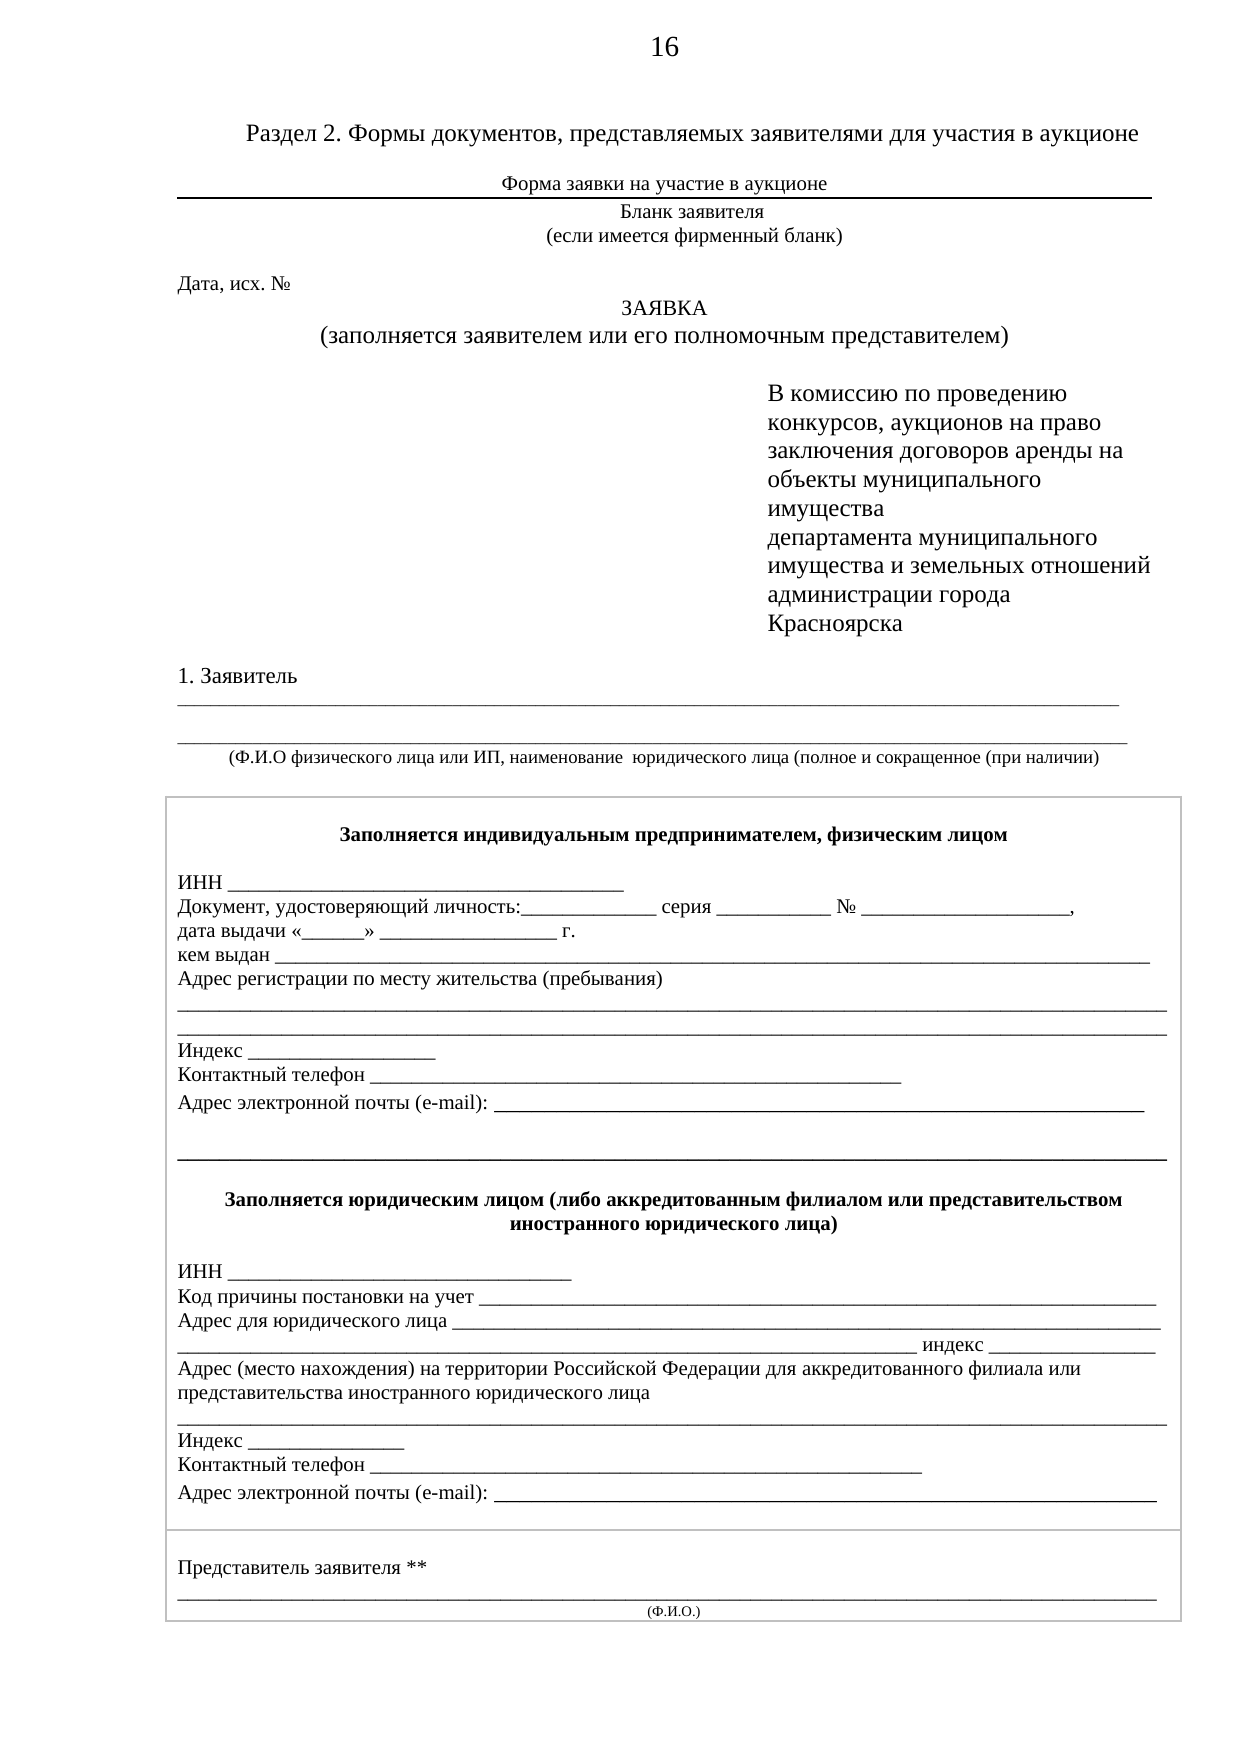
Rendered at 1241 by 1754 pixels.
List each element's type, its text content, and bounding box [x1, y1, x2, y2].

text Раздел 2. Формы документов, представляемых заявителями для участия в аукционе [177, 118, 1152, 147]
table_header Заполняется индивидуальным предпринимателем, физическим лицом ИНН ______________________________________ Документ, удостоверяющий личность:_____________ серия ___________ № ____________________, дата выдачи «______» _________________ г. кем выдан ____________________________________________________________________________________ Адрес регистрации по месту жительства (пребывания) ______________________________________________________________________________________________________________________________________________________________________________________________ Индекс __________________ Контактный телефон ___________________________________________________ Адрес электронной почты (e-mail): ____________________________________________________ _______________________________________________________________________________________________ Заполняется юридическим лицом (либо аккредитованным филиалом или представительством иностранного юридического лица) ИНН _________________________________ Код причины постановки на учет _________________________________________________________________ Адрес для юридического лица ____________________________________________________________________ _______________________________________________________________________ индекс ________________ Адрес (место нахождения) на территории Российской Федерации для аккредитованного филиала или представительства иностранного юридического лица _______________________________________________________________________________________________ Индекс _______________ Контактный телефон _____________________________________________________ Адрес электронной почты (e-mail): _____________________________________________________ [167, 798, 1180, 1529]
text департамента муниципального имущества и земельных отношений администрации города Красноярска [767, 522, 1152, 637]
text __________________________________________________________________________________________________________________ [177, 727, 1152, 746]
text (заполняется заявителем или его полномочным представителем) [177, 321, 1152, 349]
text В комиссию по проведению конкурсов, аукционов на право заключения договоров аренды на объекты муниципального имущества [767, 378, 1152, 522]
text 1. Заявитель [177, 662, 1152, 688]
text (Ф.И.О физического лица или ИП, наименование юридического лица (полное и сокращенное (при наличии) [177, 746, 1152, 767]
text _________________________________________________________________________________________________________________ [177, 688, 1152, 708]
text Форма заявки на участие в аукционе [177, 171, 1152, 197]
text Бланк заявителя [177, 199, 1152, 223]
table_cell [167, 1531, 1180, 1620]
text Дата, исх. № [177, 271, 1152, 295]
text ЗАЯВКА [177, 295, 1152, 321]
text (если имеется фирменный бланк) [177, 223, 1152, 247]
